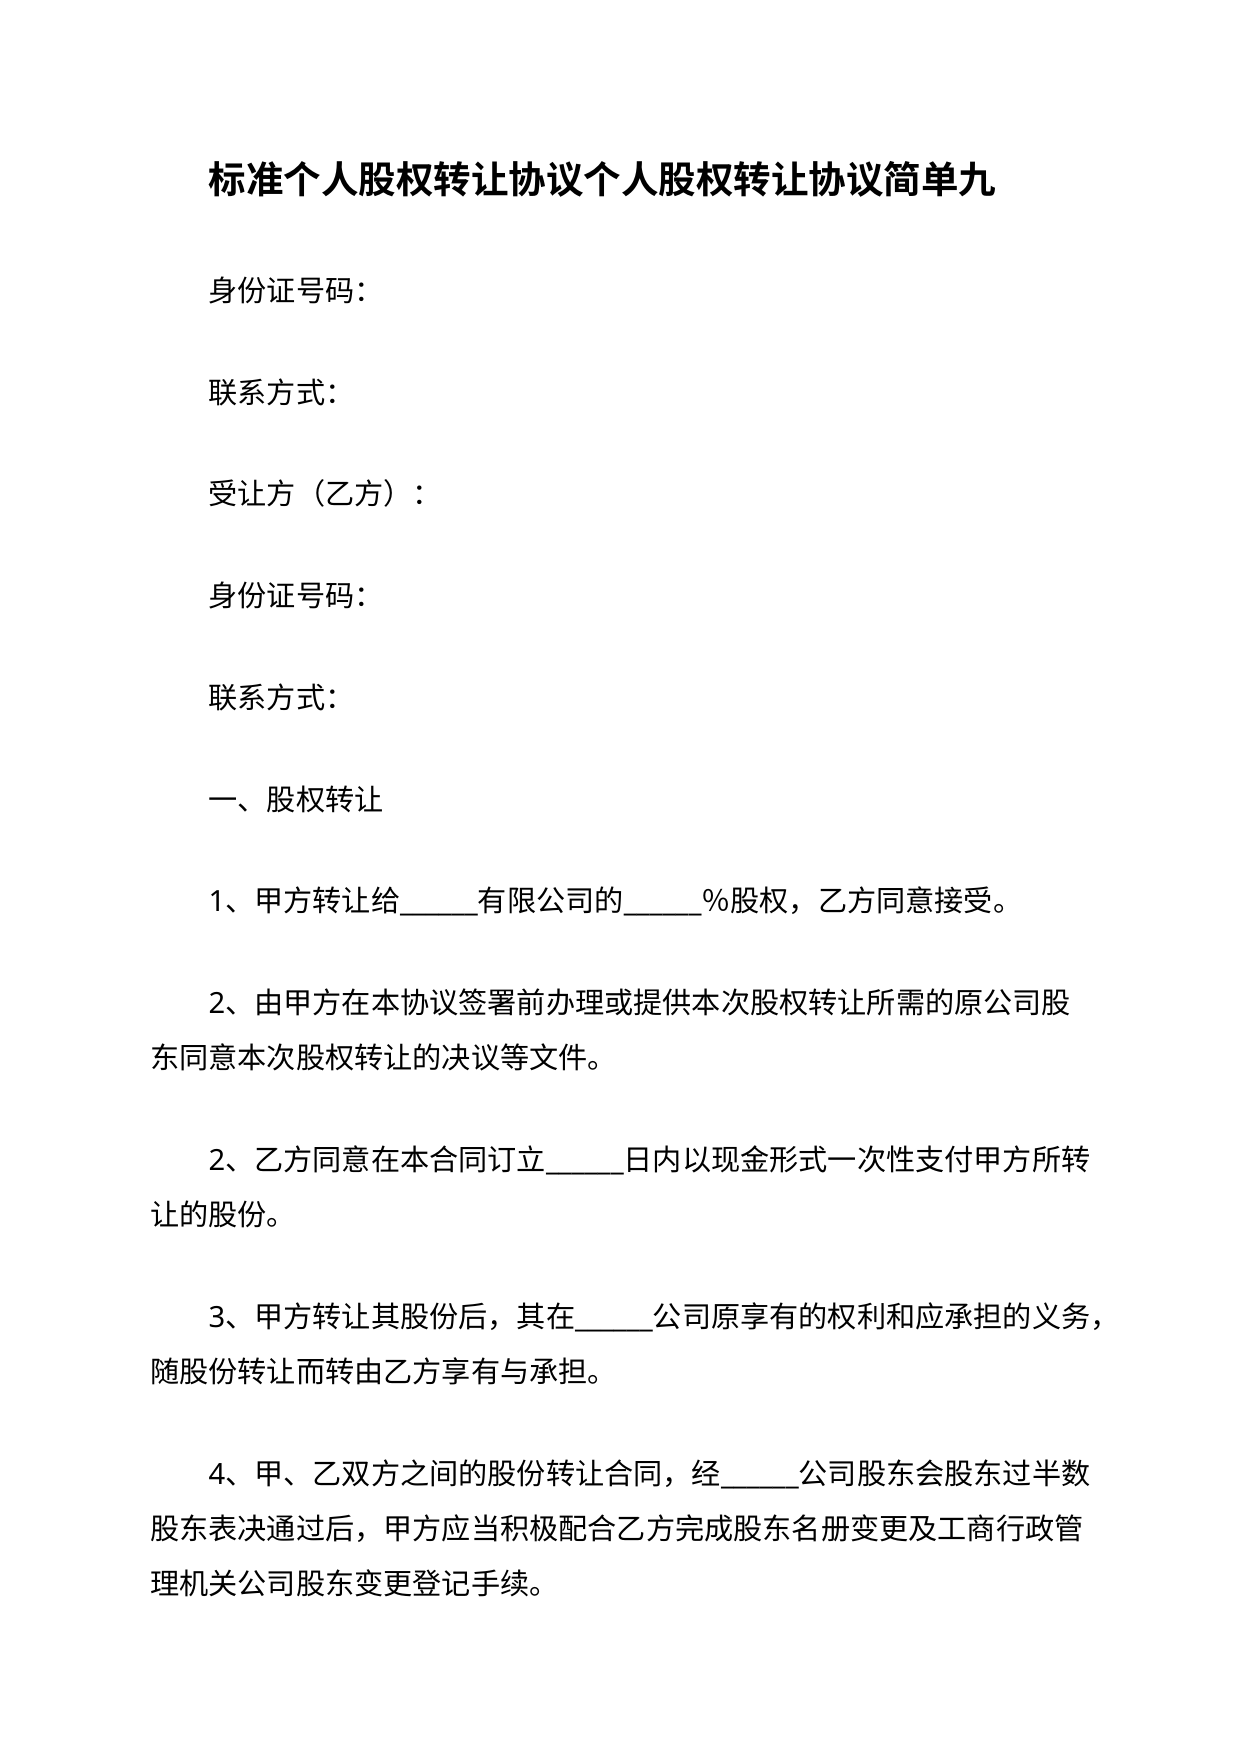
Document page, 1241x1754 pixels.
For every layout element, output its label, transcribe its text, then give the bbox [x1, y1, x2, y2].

text 2、由甲方在本协议签署前办理或提供本次股权转让所需的原公司股东同意本次股权转让的决议等文件。 [150, 980, 1090, 1077]
text 受让方（乙方）： [150, 471, 1090, 513]
text 身份证号码： [150, 573, 1090, 615]
text 2、乙方同意在本合同订立______日内以现金形式一次性支付甲方所转让的股份。 [150, 1137, 1090, 1234]
text 身份证号码： [150, 267, 1090, 310]
text 3、甲方转让其股份后，其在______公司原享有的权利和应承担的义务，随股份转让而转由乙方享有与承担。 [150, 1293, 1090, 1391]
text 联系方式： [150, 674, 1090, 717]
text 联系方式： [150, 369, 1090, 411]
text 一、股权转让 [150, 776, 1090, 818]
text 标准个人股权转让协议个人股权转让协议简单九 [150, 150, 1090, 204]
text 1、甲方转让给______有限公司的______％股权，乙方同意接受。 [150, 878, 1090, 920]
text 4、甲、乙双方之间的股份转让合同，经______公司股东会股东过半数股东表决通过后，甲方应当积极配合乙方完成股东名册变更及工商行政管理机关公司股东变更登记手续。 [150, 1450, 1090, 1602]
